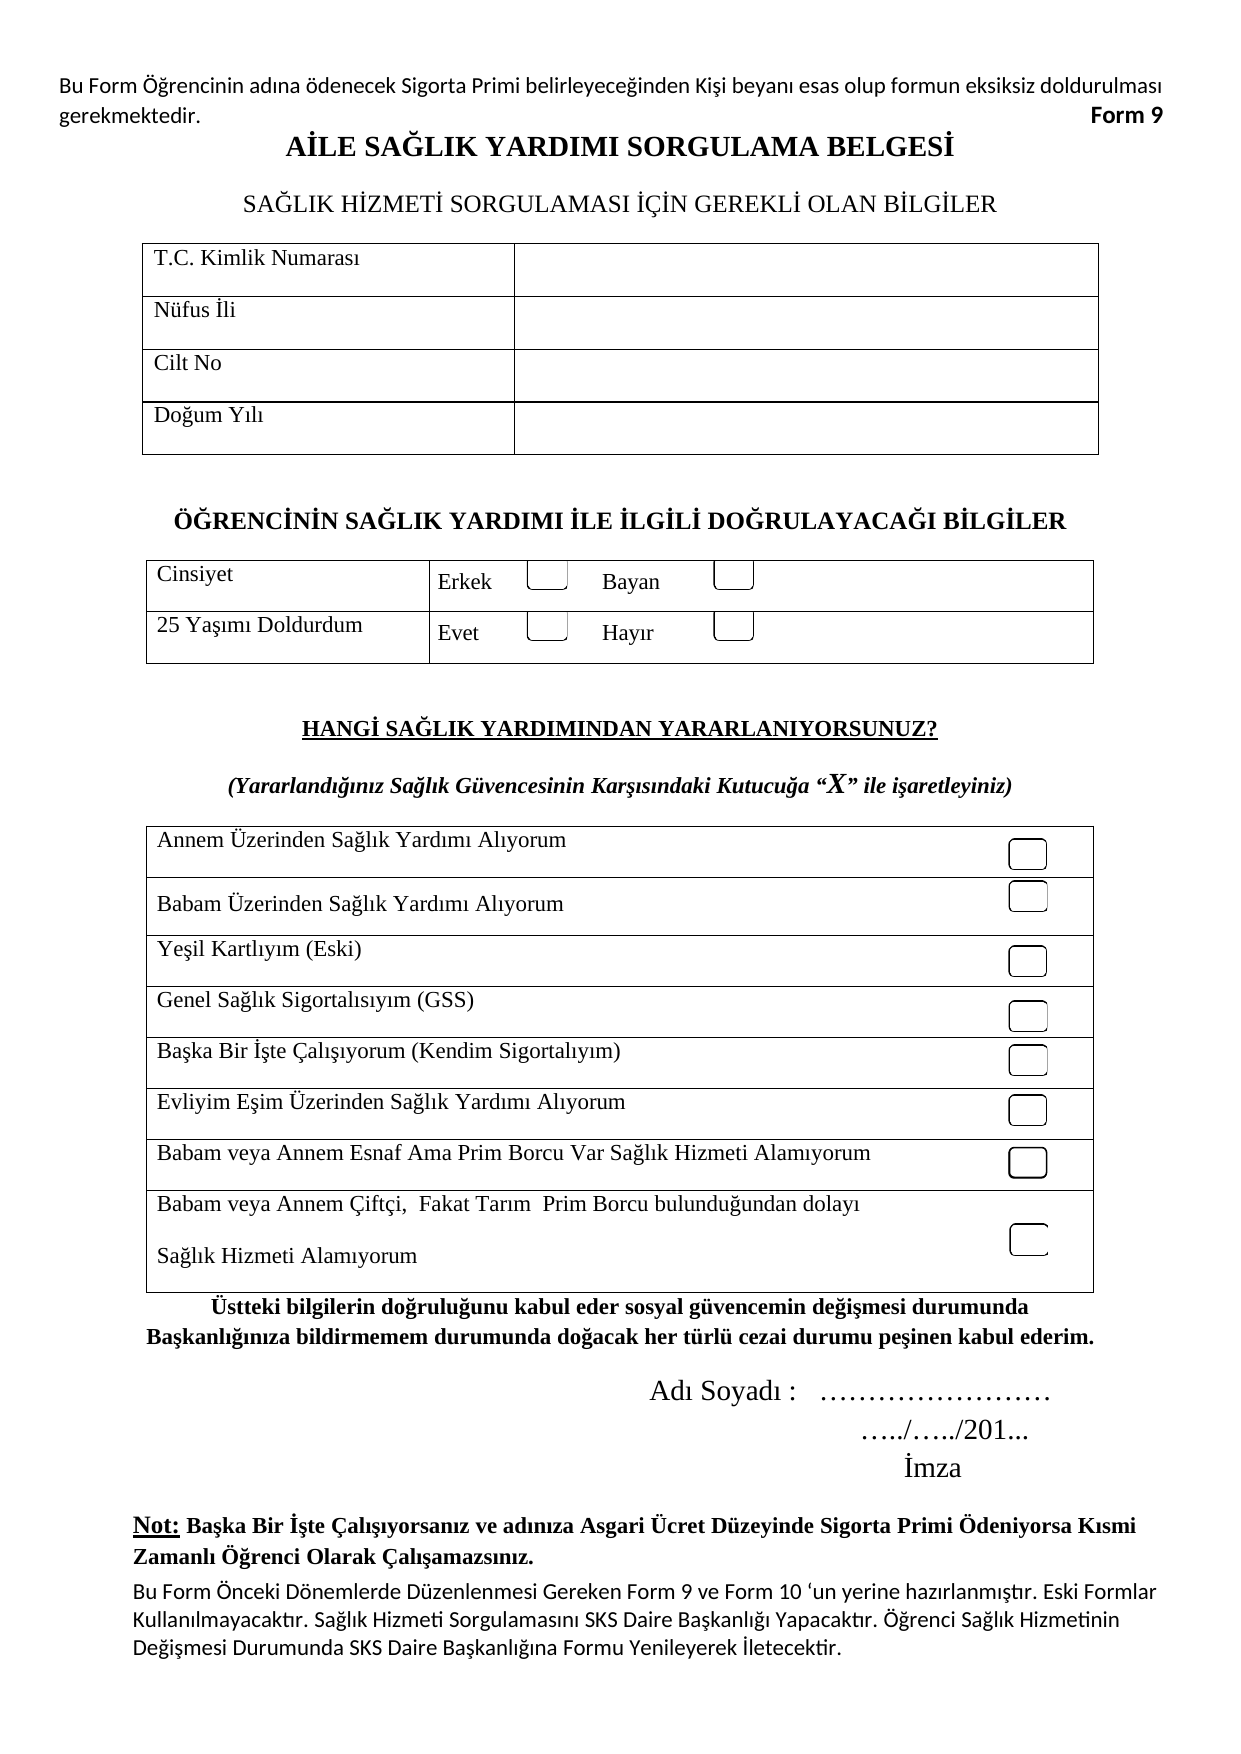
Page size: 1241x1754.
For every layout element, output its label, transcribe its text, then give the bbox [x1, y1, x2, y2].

table_cell [515, 297, 1098, 349]
text Üstteki bilgilerin doğruluğunu kabul eder sosyal güvencemin değişmesi durumunda Başkanlığınıza bildirmemem durumunda doğacak her türlü cezai durumu peşinen kabul ederim. [146, 1293, 1094, 1350]
table_cell Yeşil Kartlıyım (Eski) [147, 936, 1093, 986]
text Değişmesi Durumunda SKS Daire Başkanlığına Formu Yenileyerek İletecektir. [133, 1633, 1176, 1662]
text HANGİ SAĞLIK YARDIMINDAN YARARLANIYORSUNUZ? [173, 715, 1067, 741]
picture [713, 561, 754, 590]
table_cell Cilt No [143, 350, 514, 401]
text (Yararlandığınız Sağlık Güvencesinin Karşısındaki Kutucuğa “X” ile işaretleyiniz) [173, 766, 1067, 800]
table_cell [515, 350, 1098, 401]
text SAĞLIK HİZMETİ SORGULAMASI İÇİN GEREKLİ OLAN BİLGİLER [172, 189, 1067, 217]
picture [1008, 880, 1048, 912]
table_cell Başka Bir İşte Çalışıyorum (Kendim Sigortalıyım) [147, 1038, 1093, 1088]
table_header Cinsiyet [147, 561, 429, 611]
table_cell Doğum Yılı [143, 403, 514, 454]
title AİLE SAĞLIK YARDIMI SORGULAMA BELGESİ [173, 130, 1067, 163]
table_cell [515, 403, 1098, 454]
text Bu Form Önceki Dönemlerde Düzenlenmesi Gereken Form 9 ve Form 10 ‘un yerine hazırlanmıştır. Eski Formlar Kullanılmayacaktır. Sağlık Hizmeti Sorgulamasını SKS Daire Başkanlığı Yapacaktır. Öğrenci Sağlık Hizmetinin [133, 1577, 1160, 1633]
table_header [515, 244, 1098, 296]
table_header T.C. Kimlik Numarası [143, 244, 514, 296]
text …../…../201... [859, 1412, 1176, 1445]
table_header Annem Üzerinden Sağlık Yardımı Alıyorum [147, 827, 1093, 877]
table_cell Babam veya Annem Çiftçi, Fakat Tarım Prim Borcu bulunduğundan dolayı Sağlık Hizmeti Alamıyorum [147, 1191, 1093, 1292]
table_cell Genel Sağlık Sigortalısıyım (GSS) [147, 987, 1093, 1037]
subtitle İmza [903, 1451, 1176, 1484]
table_cell Nüfus İli [143, 297, 514, 349]
picture [526, 561, 568, 590]
picture [526, 612, 568, 641]
table_cell Evliyim Eşim Üzerinden Sağlık Yardımı Alıyorum [147, 1089, 1093, 1139]
subtitle Adı Soyadı : …………………… [649, 1373, 1176, 1407]
text Bu Form Öğrencinin adına ödenecek Sigorta Primi belirleyeceğinden Kişi beyanı esas olup formun eksiksiz doldurulması gerekmektedir. Form 9 [59, 71, 1165, 130]
table_header Erkek Bayan [430, 561, 1093, 611]
subtitle Not: Başka Bir İşte Çalışıyorsanız ve adınıza Asgari Ücret Düzeyinde Sigorta Primi Ödeniyorsa Kısmi Zamanlı Öğrenci Olarak Çalışamazsınız. [133, 1510, 1176, 1569]
text ÖĞRENCİNİN SAĞLIK YARDIMI İLE İLGİLİ DOĞRULAYACAĞI BİLGİLER [173, 506, 1067, 535]
picture [713, 612, 754, 641]
table_cell Babam veya Annem Esnaf Ama Prim Borcu Var Sağlık Hizmeti Alamıyorum [147, 1140, 1093, 1190]
table_cell Babam Üzerinden Sağlık Yardımı Alıyorum [147, 878, 1093, 934]
table_cell Evet Hayır [430, 612, 1093, 663]
table_cell 25 Yaşımı Doldurdum [147, 612, 429, 663]
